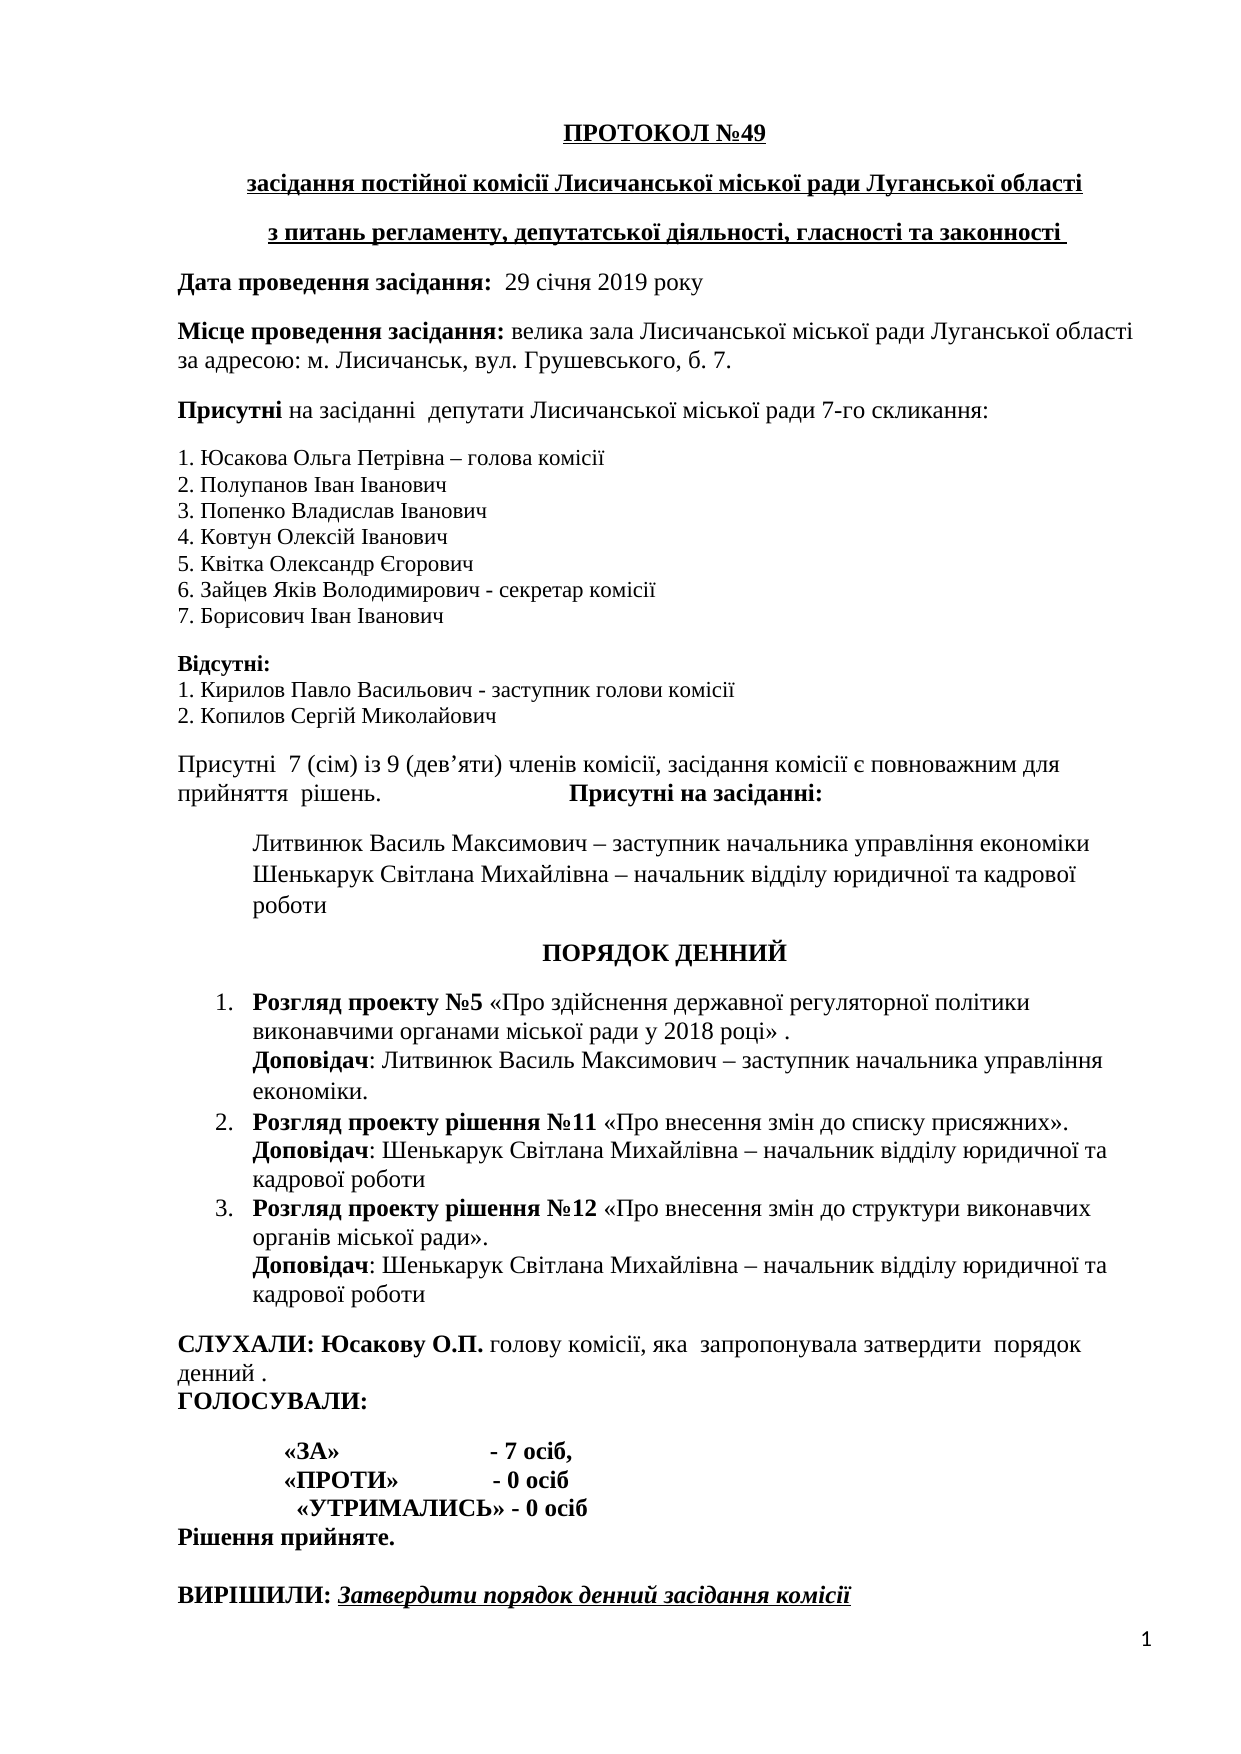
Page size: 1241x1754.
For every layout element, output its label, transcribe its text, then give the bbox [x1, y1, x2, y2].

text Дата проведення засідання: 29 січня 2019 року [177, 267, 1152, 296]
text СЛУХАЛИ: Юсакову О.П. голову комісії, яка запропонувала затвердити порядок денний . ГОЛОСУВАЛИ: [177, 1329, 1152, 1415]
text Присутні на засіданні депутати Лисичанської міської ради 7-го скликання: [177, 395, 1152, 423]
text 1. Юсакова Ольга Петрівна – голова комісії 2. Полупанов Іван Іванович 3. Попенко Владислав Іванович 4. Ковтун Олексій Іванович 5. Квітка Олександр Єгорович 6. Зайцев Яків Володимирович - секретар комісії 7. Борисович Іван Іванович [177, 444, 1152, 629]
list Литвинюк Василь Максимович – заступник начальника управління економіки [252, 828, 1152, 857]
list Доповідач: Литвинюк Василь Максимович – заступник начальника управління економіки. [252, 1045, 1152, 1104]
text ВИРІШИЛИ: Затвердити порядок денний засідання комісії [177, 1580, 1152, 1608]
text Присутні 7 (сім) із 9 (дев’яти) членів комісії, засідання комісії є повноважним для прийняття рішень. Присутні на засіданні: [177, 749, 1152, 807]
text «ЗА» - 7 осіб, [252, 1436, 1152, 1465]
text засідання постійної комісії Лисичанської міської ради Луганської області [177, 168, 1152, 196]
text Рішення прийняте. [177, 1522, 1152, 1551]
text «ПРОТИ» - 0 осіб [252, 1465, 1152, 1493]
text з питань регламенту, депутатської діяльності, гласності та законності [177, 217, 1152, 246]
text ПРОТОКОЛ №49 [177, 118, 1152, 147]
list Розгляд проекту №5 «Про здійснення державної регуляторної політики виконавчими органами міської ради у 2018 році» . [215, 987, 1152, 1045]
list Розгляд проекту рішення №11 «Про внесення змін до списку присяжних». Доповідач: Шенькарук Світлана Михайлівна – начальник відділу юридичної та кадрової роботи [215, 1107, 1152, 1193]
text Місце проведення засідання: велика зала Лисичанської міської ради Луганської області за адресою: м. Лисичанськ, вул. Грушевського, б. 7. [177, 316, 1152, 374]
list Розгляд проекту рішення №12 «Про внесення змін до структури виконавчих органів міської ради». Доповідач: Шенькарук Світлана Михайлівна – начальник відділу юридичної та кадрової роботи [215, 1193, 1152, 1308]
list Шенькарук Світлана Михайлівна – начальник відділу юридичної та кадрової роботи [252, 859, 1152, 919]
text Відсутні: 1. Кирилов Павло Васильович - заступник голови комісії 2. Копилов Сергій Миколайович [177, 650, 1152, 729]
text «УТРИМАЛИСЬ» - 0 осіб [177, 1493, 1152, 1522]
text ПОРЯДОК ДЕННИЙ [177, 938, 1152, 966]
